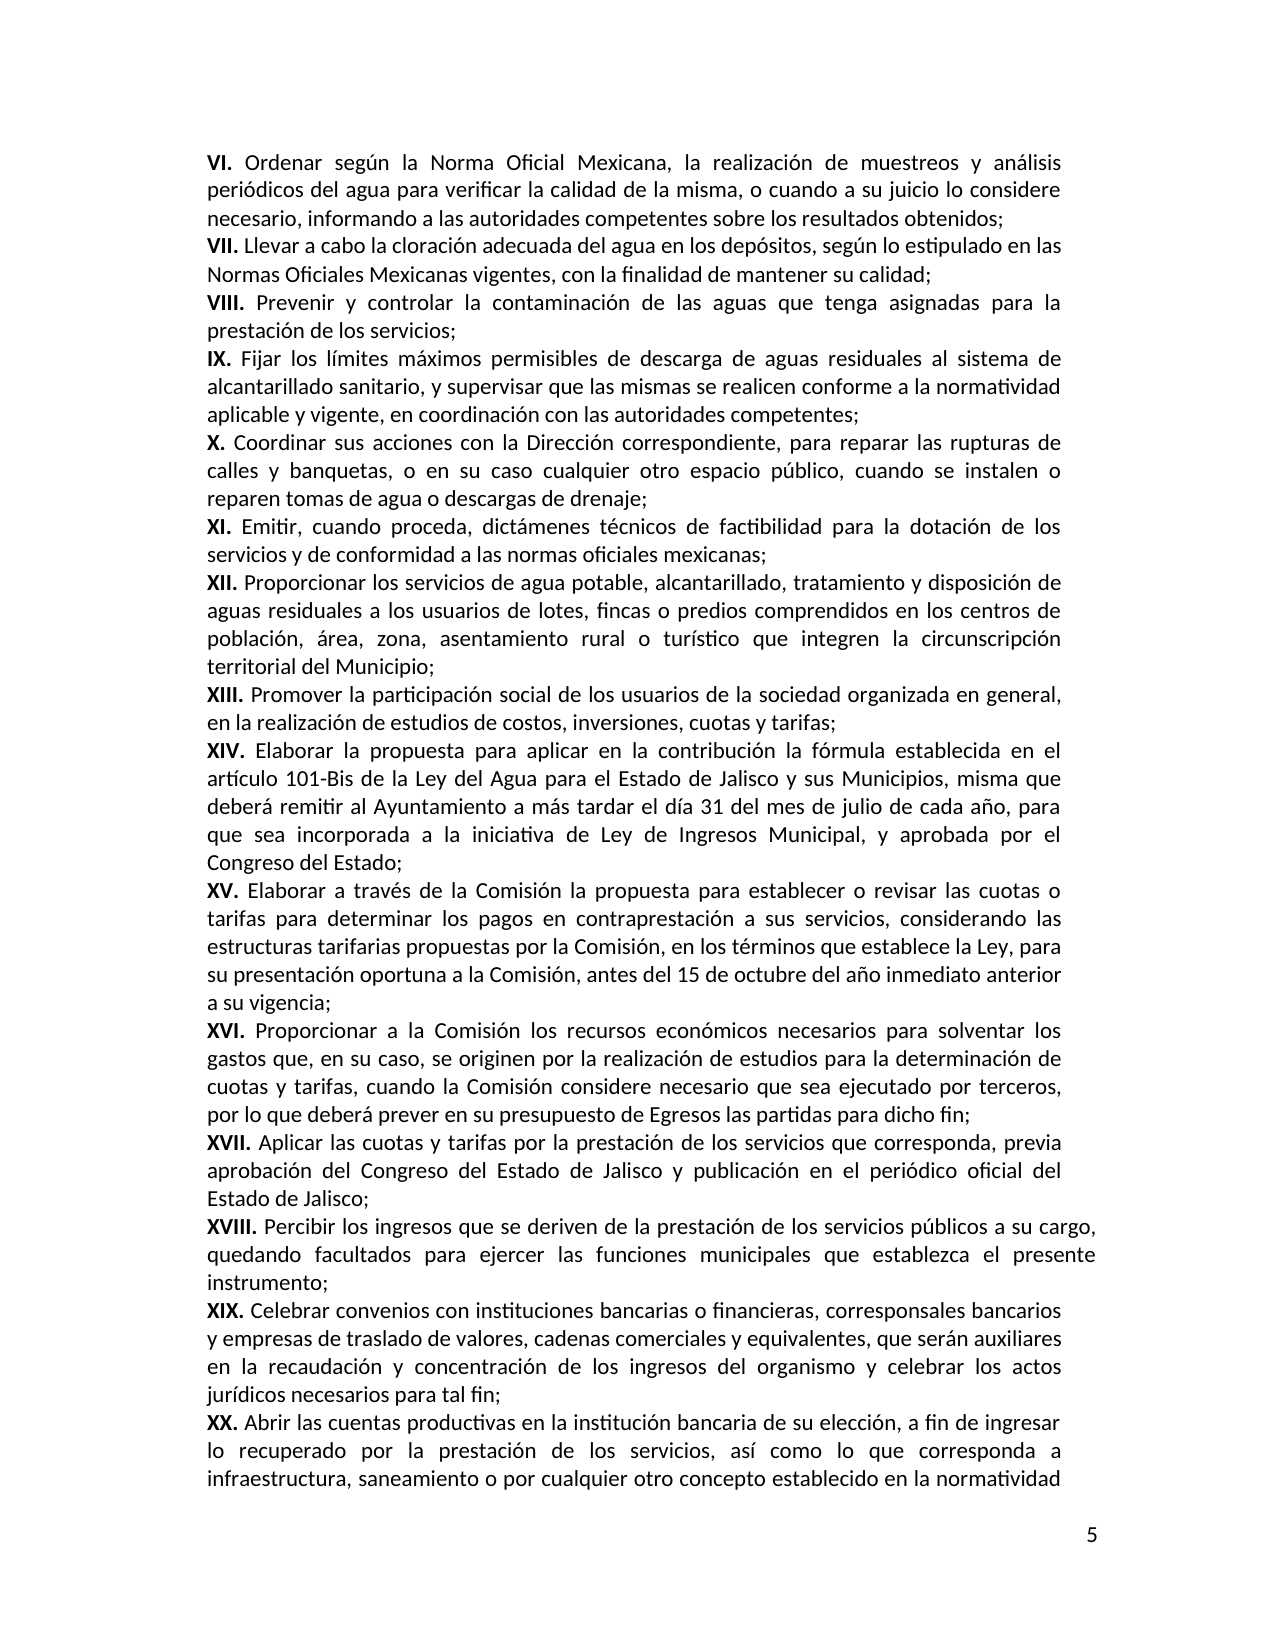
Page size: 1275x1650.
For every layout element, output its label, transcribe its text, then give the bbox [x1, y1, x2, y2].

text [207, 1408, 1063, 1493]
text XVI. Proporcionar a la Comisión los recursos económicos necesarios para solventar los gastos que, en su caso, se originen por la realización de estudios para la determinación de cuotas y tarifas, cuando la Comisión considere necesario que sea ejecutado por terceros, por lo que deberá prever en su presupuesto de Egresos las partidas para dicho fin; [207, 1016, 1063, 1128]
text VI. Ordenar según la Norma Oficial Mexicana, la realización de muestreos y análisis periódicos del agua para verificar la calidad de la misma, o cuando a su juicio lo considere necesario, informando a las autoridades competentes sobre los resultados obtenidos; [207, 148, 1063, 232]
text X. Coordinar sus acciones con la Dirección correspondiente, para reparar las rupturas de calles y banquetas, o en su caso cualquier otro espacio público, cuando se instalen o reparen tomas de agua o descargas de drenaje; [207, 428, 1063, 512]
text XII. Proporcionar los servicios de agua potable, alcantarillado, tratamiento y disposición de aguas residuales a los usuarios de lotes, fincas o predios comprendidos en los centros de población, área, zona, asentamiento rural o turístico que integren la circunscripción territorial del Municipio; [207, 568, 1063, 680]
text XVIII. Percibir los ingresos que se deriven de la prestación de los servicios públicos a su cargo, quedando facultados para ejercer las funciones municipales que establezca el presente instrumento; [207, 1212, 1098, 1296]
text XIV. Elaborar la propuesta para aplicar en la contribución la fórmula establecida en el artículo 101-Bis de la Ley del Agua para el Estado de Jalisco y sus Municipios, misma que deberá remitir al Ayuntamiento a más tardar el día 31 del mes de julio de cada año, para que sea incorporada a la iniciativa de Ley de Ingresos Municipal, y aprobada por el Congreso del Estado; [207, 736, 1063, 876]
text XI. Emitir, cuando proceda, dictámenes técnicos de factibilidad para la dotación de los servicios y de conformidad a las normas oficiales mexicanas; [207, 512, 1063, 568]
text XV. Elaborar a través de la Comisión la propuesta para establecer o revisar las cuotas o tarifas para determinar los pagos en contraprestación a sus servicios, considerando las estructuras tarifarias propuestas por la Comisión, en los términos que establece la Ley, para su presentación oportuna a la Comisión, antes del 15 de octubre del año inmediato anterior a su vigencia; [207, 876, 1063, 1016]
text VII. Llevar a cabo la cloración adecuada del agua en los depósitos, según lo estipulado en las Normas Oficiales Mexicanas vigentes, con la finalidad de mantener su calidad; [207, 232, 1063, 288]
text XIX. Celebrar convenios con instituciones bancarias o financieras, corresponsales bancarios y empresas de traslado de valores, cadenas comerciales y equivalentes, que serán auxiliares en la recaudación y concentración de los ingresos del organismo y celebrar los actos jurídicos necesarios para tal fin; [207, 1296, 1063, 1408]
text XVII. Aplicar las cuotas y tarifas por la prestación de los servicios que corresponda, previa aprobación del Congreso del Estado de Jalisco y publicación en el periódico oficial del Estado de Jalisco; [207, 1128, 1063, 1212]
text VIII. Prevenir y controlar la contaminación de las aguas que tenga asignadas para la prestación de los servicios; [207, 288, 1063, 344]
text IX. Fijar los límites máximos permisibles de descarga de aguas residuales al sistema de alcantarillado sanitario, y supervisar que las mismas se realicen conforme a la normatividad aplicable y vigente, en coordinación con las autoridades competentes; [207, 344, 1063, 428]
text XIII. Promover la participación social de los usuarios de la sociedad organizada en general, en la realización de estudios de costos, inversiones, cuotas y tarifas; [207, 680, 1063, 736]
